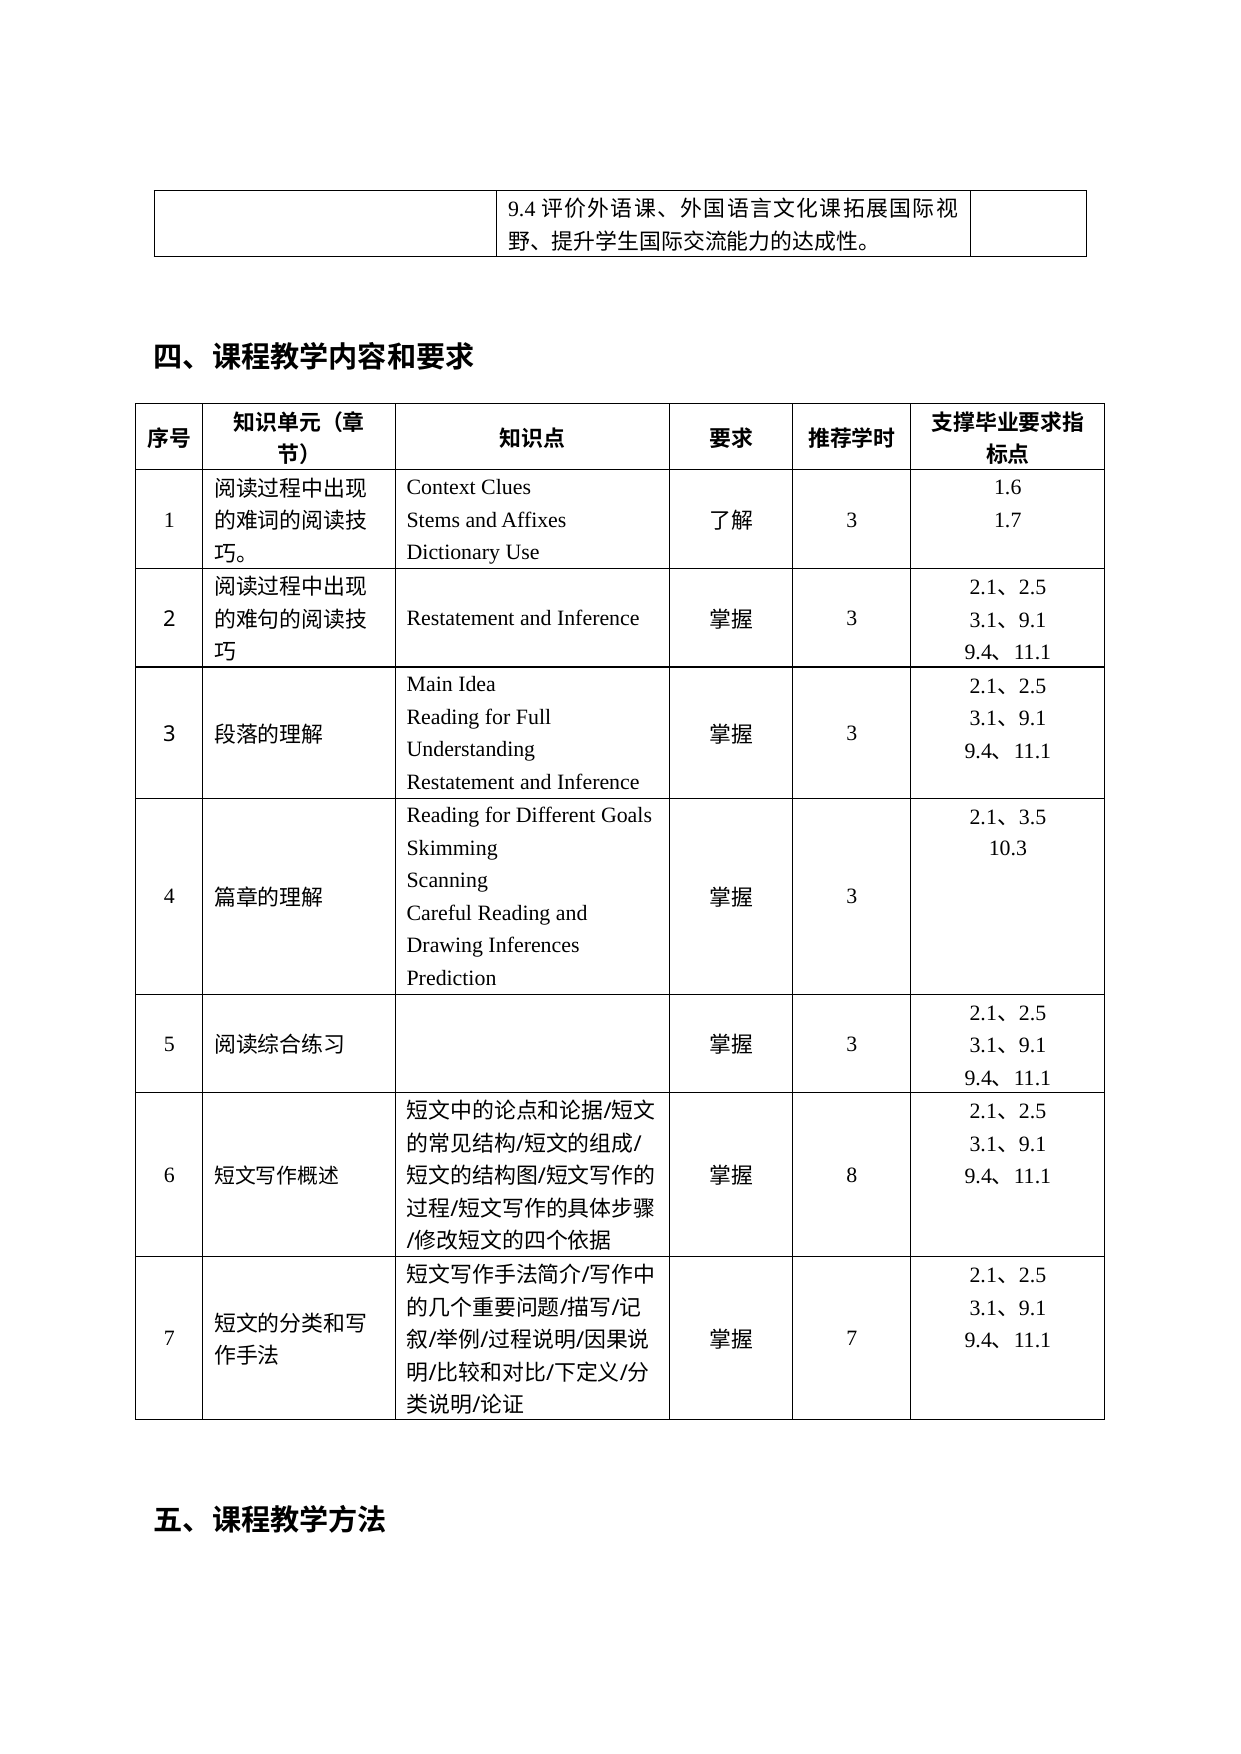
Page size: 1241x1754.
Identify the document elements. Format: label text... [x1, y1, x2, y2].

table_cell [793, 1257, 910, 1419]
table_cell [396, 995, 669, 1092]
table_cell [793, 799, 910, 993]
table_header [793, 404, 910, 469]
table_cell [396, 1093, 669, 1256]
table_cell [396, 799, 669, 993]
text 四、课程教学内容和要求 [153, 322, 1087, 387]
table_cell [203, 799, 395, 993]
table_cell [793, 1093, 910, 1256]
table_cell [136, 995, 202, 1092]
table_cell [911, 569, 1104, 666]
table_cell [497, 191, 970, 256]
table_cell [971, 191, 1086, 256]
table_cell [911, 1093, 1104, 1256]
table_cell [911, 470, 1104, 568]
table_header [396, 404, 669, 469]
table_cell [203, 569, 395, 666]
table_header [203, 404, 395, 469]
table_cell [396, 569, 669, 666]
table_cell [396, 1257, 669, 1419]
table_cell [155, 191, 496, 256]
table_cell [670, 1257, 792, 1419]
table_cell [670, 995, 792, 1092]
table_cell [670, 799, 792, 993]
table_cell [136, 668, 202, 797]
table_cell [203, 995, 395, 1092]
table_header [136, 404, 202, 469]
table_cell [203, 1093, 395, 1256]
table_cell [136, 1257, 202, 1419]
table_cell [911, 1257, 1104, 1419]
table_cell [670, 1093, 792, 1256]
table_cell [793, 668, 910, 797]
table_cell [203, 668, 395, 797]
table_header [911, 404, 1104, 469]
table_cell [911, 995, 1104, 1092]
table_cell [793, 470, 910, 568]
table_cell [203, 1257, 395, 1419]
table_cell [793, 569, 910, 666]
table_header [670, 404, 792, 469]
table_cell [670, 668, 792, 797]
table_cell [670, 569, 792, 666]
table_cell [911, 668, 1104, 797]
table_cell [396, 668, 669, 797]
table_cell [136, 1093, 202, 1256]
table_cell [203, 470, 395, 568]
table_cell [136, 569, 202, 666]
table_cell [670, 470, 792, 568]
text 五、课程教学方法 [153, 1485, 1087, 1550]
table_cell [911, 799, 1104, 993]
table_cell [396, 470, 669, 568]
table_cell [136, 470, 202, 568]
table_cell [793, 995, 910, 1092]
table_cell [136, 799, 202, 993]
